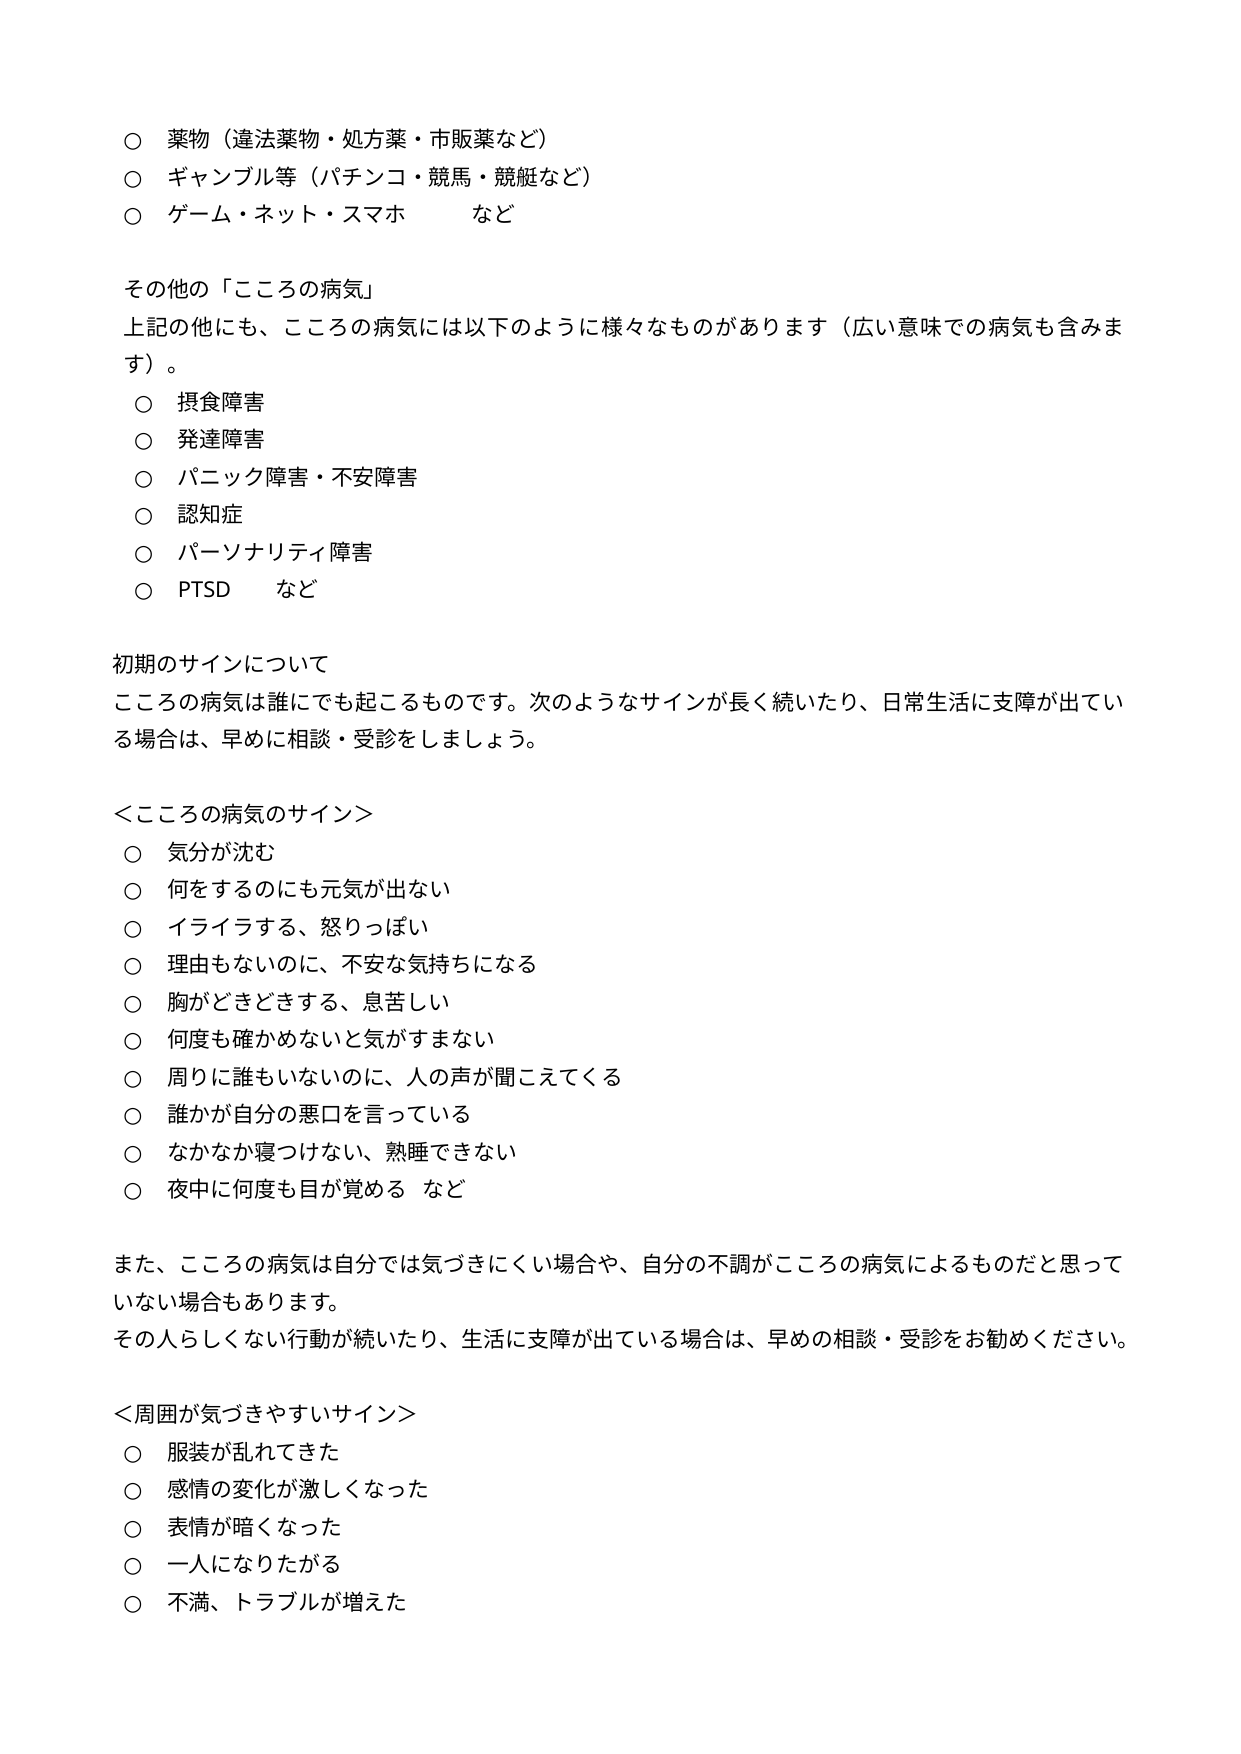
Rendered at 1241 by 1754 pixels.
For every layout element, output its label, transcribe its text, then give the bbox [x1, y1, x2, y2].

text その人らしくない行動が続いたり、生活に支障が出ている場合は、早めの相談・受診をお勧めください。 [112, 1319, 1128, 1357]
list ゲーム・ネット・スマホ など [123, 194, 1128, 232]
list 気分が沈む [123, 832, 1128, 869]
list PTSD など [134, 569, 1128, 607]
list 感情の変化が激しくなった [123, 1469, 1128, 1507]
text ＜こころの病気のサイン＞ [112, 794, 1128, 832]
list 摂食障害 [134, 382, 1128, 419]
list 認知症 [134, 494, 1128, 532]
list なかなか寝つけない、熟睡できない [123, 1132, 1128, 1169]
list 胸がどきどきする、息苦しい [123, 982, 1128, 1019]
list 表情が暗くなった [123, 1507, 1128, 1544]
list 誰かが自分の悪口を言っている [123, 1094, 1128, 1132]
list 周りに誰もいないのに、人の声が聞こえてくる [123, 1057, 1128, 1094]
list ギャンブル等（パチンコ・競馬・競艇など） [123, 157, 1128, 194]
list 理由もないのに、不安な気持ちになる [123, 944, 1128, 982]
list 一人になりたがる [123, 1544, 1128, 1582]
list 不満、トラブルが増えた [123, 1582, 1128, 1619]
list 何度も確かめないと気がすまない [123, 1019, 1128, 1057]
list イライラする、怒りっぽい [123, 907, 1128, 944]
list パーソナリティ障害 [134, 532, 1128, 569]
list 夜中に何度も目が覚める など [123, 1169, 1128, 1207]
text 上記の他にも、こころの病気には以下のように様々なものがあります（広い意味での病気も含みます）。 [123, 307, 1128, 382]
text その他の「こころの病気」 [123, 269, 1128, 307]
text 初期のサインについて [112, 644, 1128, 682]
list 発達障害 [134, 419, 1128, 457]
list 服装が乱れてきた [123, 1432, 1128, 1469]
list 何をするのにも元気が出ない [123, 869, 1128, 907]
text また、こころの病気は自分では気づきにくい場合や、自分の不調がこころの病気によるものだと思っていない場合もあります。 [112, 1244, 1128, 1319]
list 薬物（違法薬物・処方薬・市販薬など） [123, 119, 1128, 157]
text ＜周囲が気づきやすいサイン＞ [112, 1394, 1128, 1432]
text こころの病気は誰にでも起こるものです。次のようなサインが長く続いたり、日常生活に支障が出ている場合は、早めに相談・受診をしましょう。 [112, 682, 1128, 757]
list パニック障害・不安障害 [134, 457, 1128, 494]
